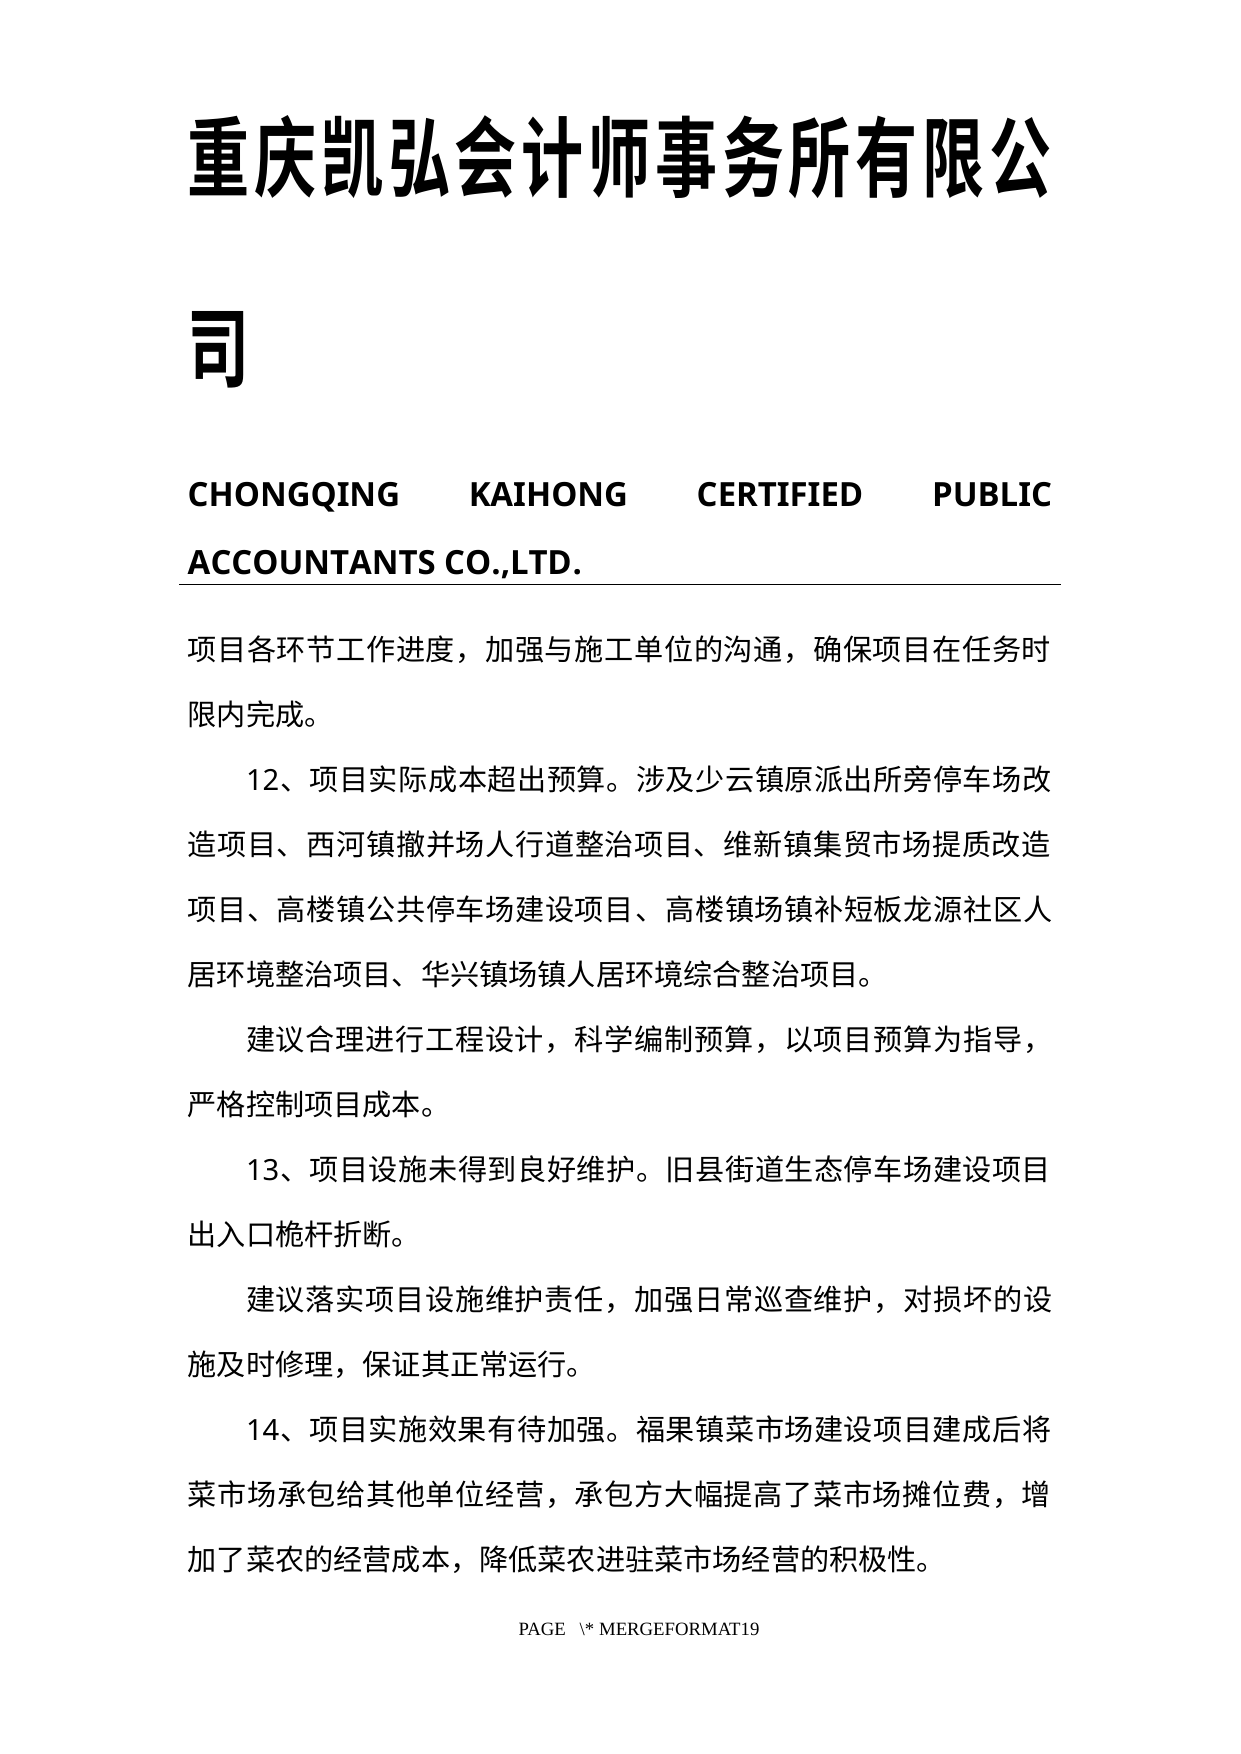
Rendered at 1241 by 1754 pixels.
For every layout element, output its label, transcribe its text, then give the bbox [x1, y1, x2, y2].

text 12、项目实际成本超出预算。涉及少云镇原派出所旁停车场改造项目、西河镇撤并场人行道整治项目、维新镇集贸市场提质改造项目、高楼镇公共停车场建设项目、高楼镇场镇补短板龙源社区人居环境整治项目、华兴镇场镇人居环境综合整治项目。 [187, 745, 1053, 1005]
text 13、项目设施未得到良好维护。旧县街道生态停车场建设项目出入口桅杆折断。 [187, 1135, 1053, 1265]
text 建议做好前期项目调研，科学制定项目建设时间表，合理安排项目各环节工作进度，加强与施工单位的沟通，确保项目在任务时限内完成。 [187, 615, 1053, 745]
text 建议合理进行工程设计，科学编制预算，以项目预算为指导，严格控制项目成本。 [187, 1005, 1053, 1135]
text 14、项目实施效果有待加强。福果镇菜市场建设项目建成后将菜市场承包给其他单位经营，承包方大幅提高了菜市场摊位费，增加了菜农的经营成本，降低菜农进驻菜市场经营的积极性。 [187, 1395, 1053, 1590]
text 建议落实项目设施维护责任，加强日常巡查维护，对损坏的设施及时修理，保证其正常运行。 [187, 1265, 1053, 1395]
